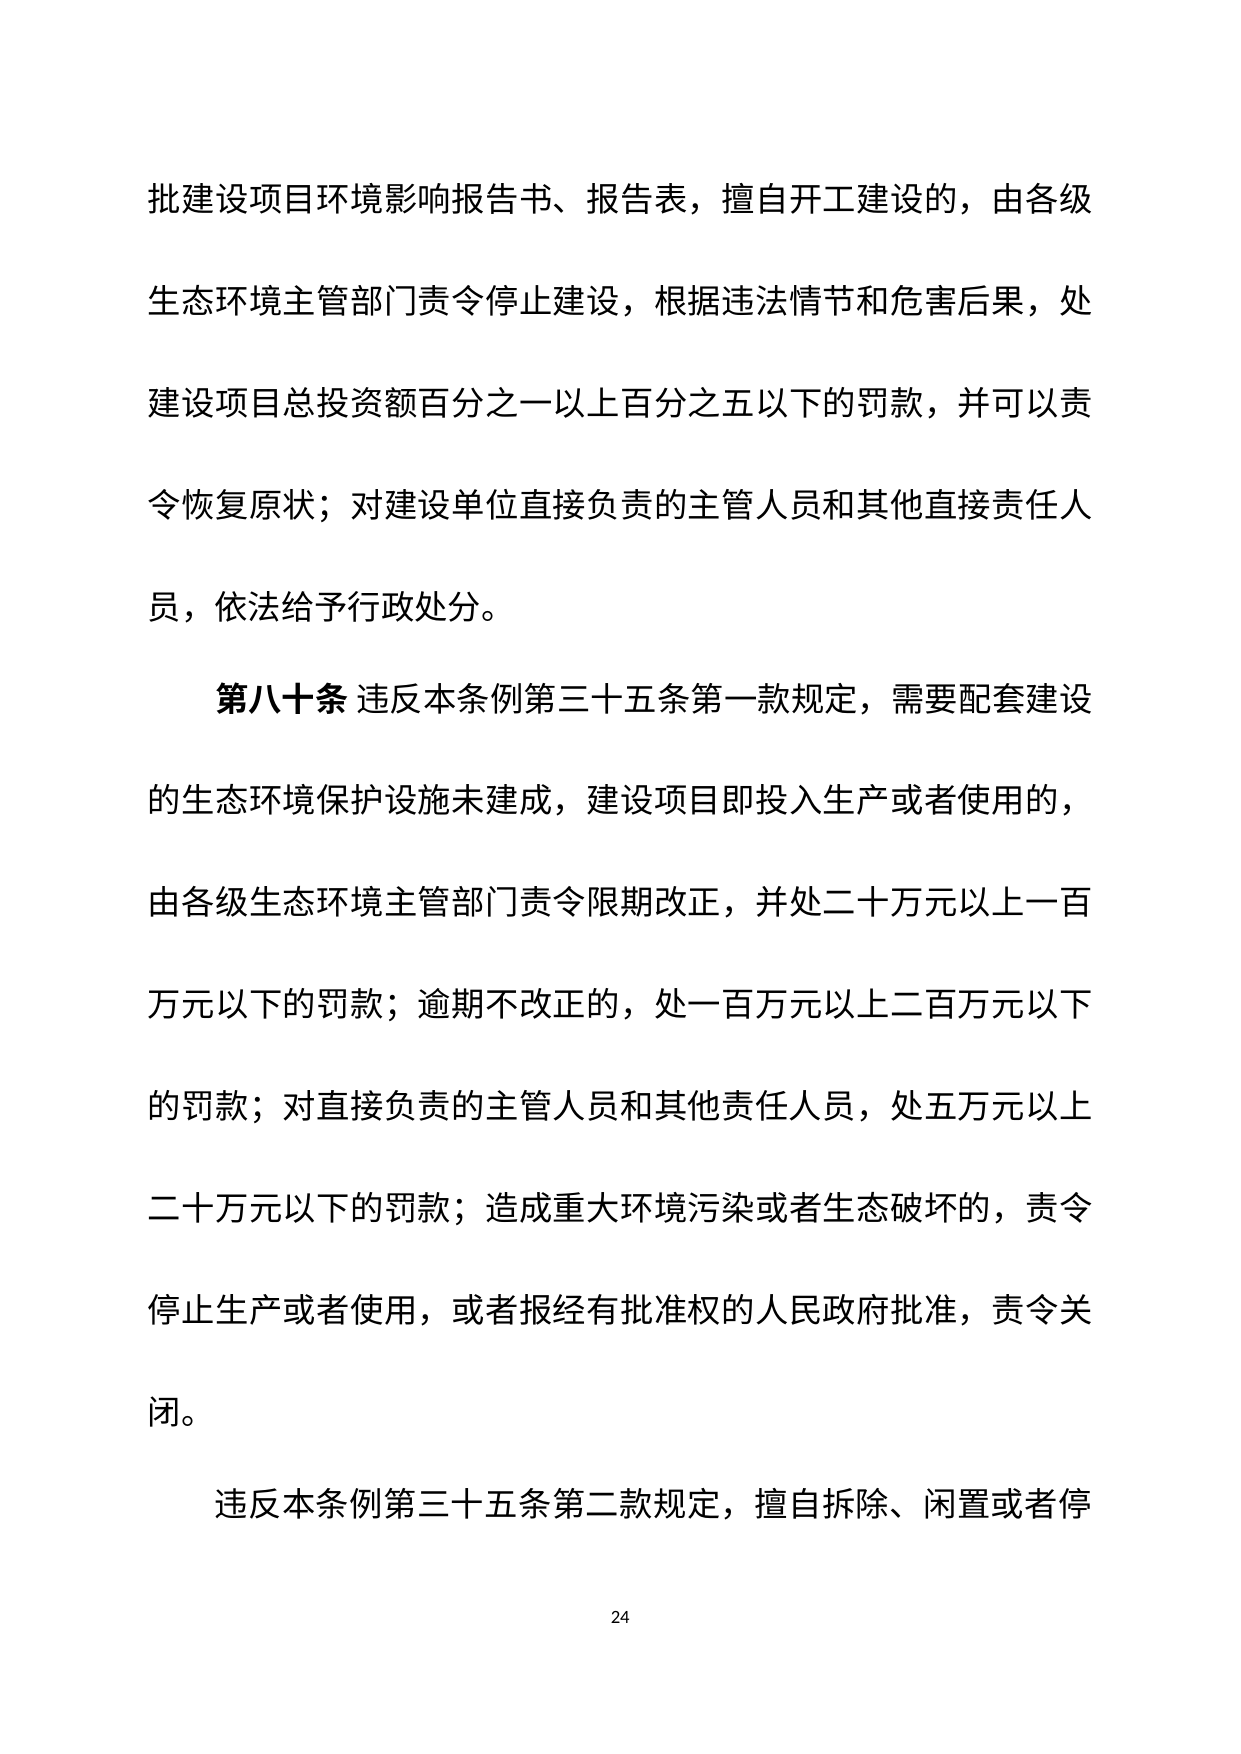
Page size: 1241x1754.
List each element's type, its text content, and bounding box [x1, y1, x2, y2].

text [148, 1468, 1092, 1536]
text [148, 163, 1092, 638]
text 第八十条 违反本条例第三十五条第一款规定，需要配套建设的生态环境保护设施未建成，建设项目即投入生产或者使用的，由各级生态环境主管部门责令限期改正，并处二十万元以上一百万元以下的罚款；逾期不改正的，处一百万元以上二百万元以下的罚款；对直接负责的主管人员和其他责任人员，处五万元以上二十万元以下的罚款；造成重大环境污染或者生态破坏的，责令停止生产或者使用，或者报经有批准权的人民政府批准，责令关闭。 [148, 663, 1092, 1444]
